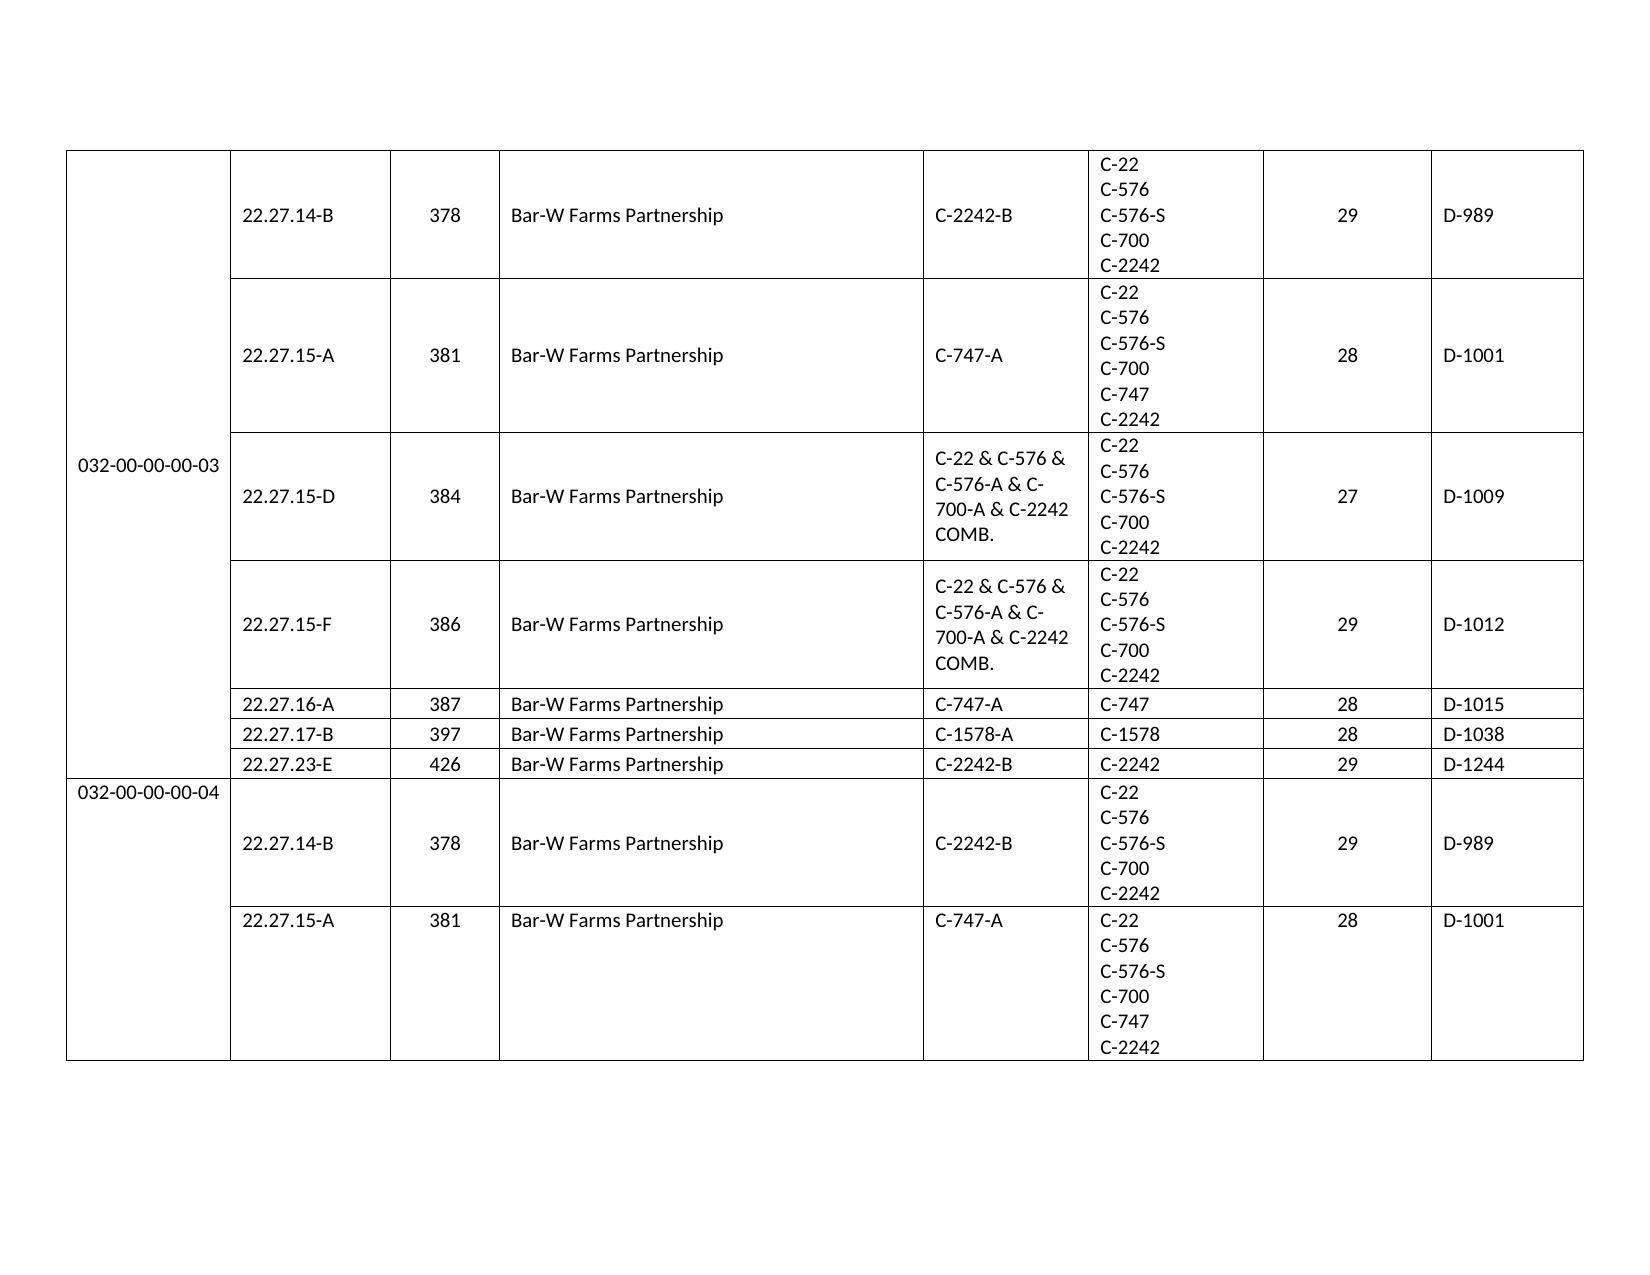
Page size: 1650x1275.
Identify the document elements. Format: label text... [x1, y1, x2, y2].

table_cell 381 [391, 907, 499, 1059]
table_cell 28 [1264, 907, 1431, 1059]
table_cell D-1012 [1432, 561, 1583, 688]
table_cell D-1015 [1432, 689, 1583, 718]
table_cell 22.27.15-A [231, 907, 390, 1059]
table_cell 378 [391, 151, 499, 278]
table_cell Bar-W Farms Partnership [500, 561, 923, 688]
table_cell 28 [1264, 689, 1431, 718]
table_cell C-747-A [924, 689, 1088, 718]
table_cell 22.27.14-B [231, 151, 390, 278]
table_cell 381 [391, 279, 499, 432]
table_cell 384 [391, 433, 499, 560]
table_cell C-22 C-576 C-576-S C-700 C-2242 [1089, 561, 1263, 688]
table_cell C-1578 [1089, 719, 1263, 748]
table_cell C-22 & C-576 & C-576-A & C-700-A & C-2242 COMB. [924, 561, 1088, 688]
table_cell 29 [1264, 749, 1431, 778]
table_cell 22.27.14-B [231, 779, 390, 906]
table_cell D-1001 [1432, 907, 1583, 1059]
table_cell D-1009 [1432, 433, 1583, 560]
table_cell C-22 C-576 C-576-S C-700 C-2242 [1089, 433, 1263, 560]
table_cell 22.27.23-E [231, 749, 390, 778]
table_cell Bar-W Farms Partnership [500, 719, 923, 748]
table_cell Bar-W Farms Partnership [500, 279, 923, 432]
table_cell C-22 & C-576 & C-576-A & C-700-A & C-2242 COMB. [924, 433, 1088, 560]
table_cell C-747-A [924, 279, 1088, 432]
table_cell C-2242 [1089, 749, 1263, 778]
table_cell 386 [391, 561, 499, 688]
table_cell 032-00-00-00-04 [67, 779, 230, 1059]
table_cell C-2242-B [924, 749, 1088, 778]
table_cell D-989 [1432, 779, 1583, 906]
table_cell 032-00-00-00-03 [67, 151, 230, 778]
table_cell 378 [391, 779, 499, 906]
table_cell C-2242-B [924, 151, 1088, 278]
table_cell C-747-A [924, 907, 1088, 1059]
table_cell C-22 C-576 C-576-S C-700 C-747 C-2242 [1089, 279, 1263, 432]
table_cell D-989 [1432, 151, 1583, 278]
table_cell C-22 C-576 C-576-S C-700 C-2242 [1089, 151, 1263, 278]
table_cell 28 [1264, 279, 1431, 432]
table_cell Bar-W Farms Partnership [500, 779, 923, 906]
table_cell 426 [391, 749, 499, 778]
table_cell Bar-W Farms Partnership [500, 689, 923, 718]
table_cell 397 [391, 719, 499, 748]
table_cell C-747 [1089, 689, 1263, 718]
table_cell 22.27.15-F [231, 561, 390, 688]
table_cell 387 [391, 689, 499, 718]
table_cell 22.27.15-A [231, 279, 390, 432]
table_cell Bar-W Farms Partnership [500, 433, 923, 560]
table_cell D-1038 [1432, 719, 1583, 748]
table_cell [500, 151, 923, 278]
table_cell D-1244 [1432, 749, 1583, 778]
table_cell 27 [1264, 433, 1431, 560]
table_cell C-22 C-576 C-576-S C-700 C-2242 [1089, 779, 1263, 906]
table_cell C-22 C-576 C-576-S C-700 C-747 C-2242 [1089, 907, 1263, 1059]
table_cell 29 [1264, 151, 1431, 278]
table_cell 22.27.17-B [231, 719, 390, 748]
table_cell 22.27.16-A [231, 689, 390, 718]
table_cell 29 [1264, 561, 1431, 688]
table_cell C-2242-B [924, 779, 1088, 906]
table_cell 29 [1264, 779, 1431, 906]
table_cell Bar-W Farms Partnership [500, 749, 923, 778]
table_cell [500, 907, 923, 1059]
table_cell 28 [1264, 719, 1431, 748]
table_cell C-1578-A [924, 719, 1088, 748]
table_cell D-1001 [1432, 279, 1583, 432]
table_cell 22.27.15-D [231, 433, 390, 560]
